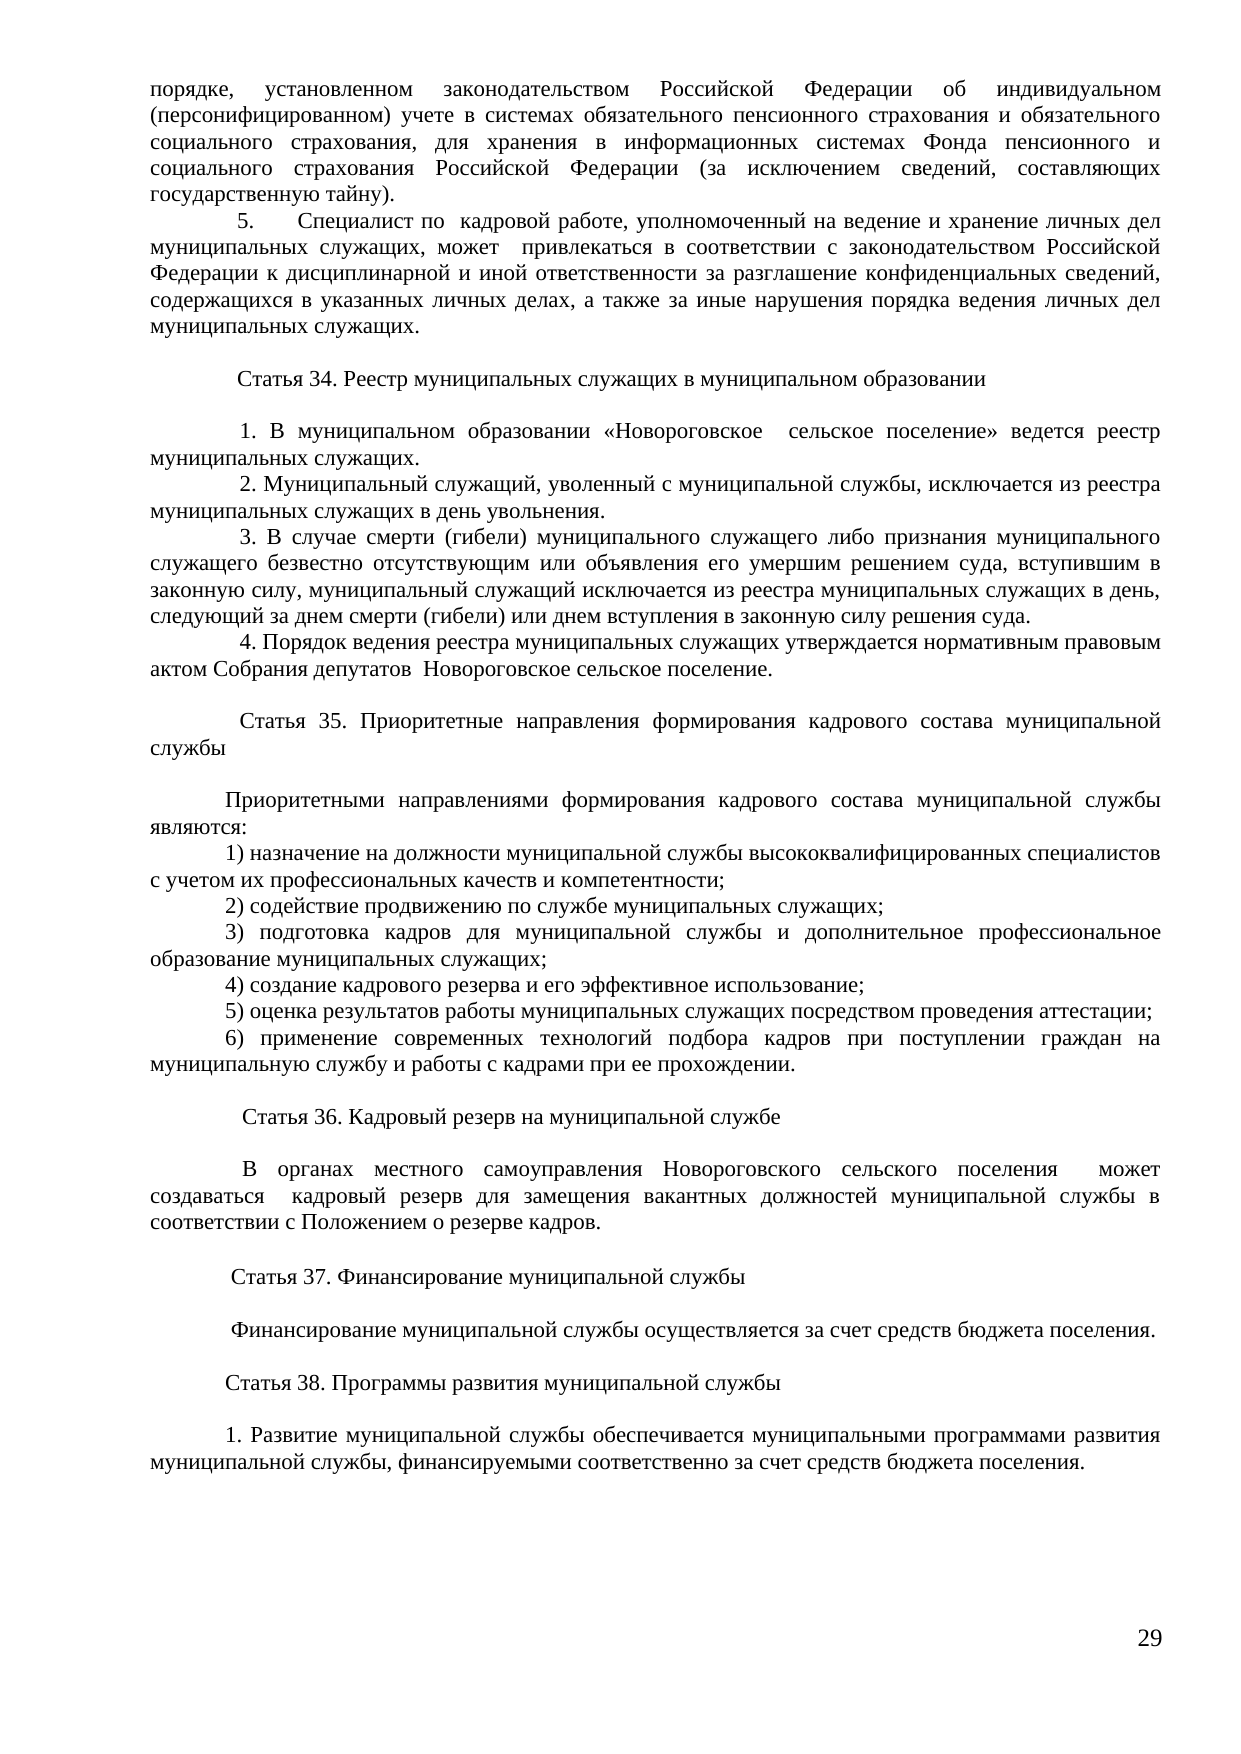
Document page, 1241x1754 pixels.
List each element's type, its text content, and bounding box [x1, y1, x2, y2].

text 1) назначение на должности муниципальной службы высококвалифицированных специалистов с учетом их профессиональных качеств и компетентности; [150, 839, 1162, 892]
text 3. В случае смерти (гибели) муниципального служащего либо признания муниципального служащего безвестно отсутствующим или объявления его умершим решением суда, вступившим в законную силу, муниципальный служащий исключается из реестра муниципальных служащих в день, следующий за днем смерти (гибели) или днем вступления в законную силу решения суда. [150, 523, 1162, 628]
text Приоритетными направлениями формирования кадрового состава муниципальной службы являются: [150, 787, 1162, 839]
text 3) подготовка кадров для муниципальной службы и дополнительное профессиональное образование муниципальных служащих; [150, 918, 1162, 971]
text 2) содействие продвижению по службе муниципальных служащих; [150, 892, 1162, 918]
text Статья 34. Реестр муниципальных служащих в муниципальном образовании [150, 365, 1162, 391]
text 5) оценка результатов работы муниципальных служащих посредством проведения аттестации; [150, 997, 1162, 1024]
text Статья 37. Финансирование муниципальной службы [150, 1263, 1162, 1290]
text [150, 75, 1162, 207]
text В органах местного самоуправления Новороговского сельского поселения может создаваться кадровый резерв для замещения вакантных должностей муниципальной службы в соответствии с Положением о резерве кадров. [150, 1156, 1162, 1234]
text Финансирование муниципальной службы осуществляется за счет средств бюджета поселения. [150, 1316, 1162, 1342]
text 6) применение современных технологий подбора кадров при поступлении граждан на муниципальную службу и работы с кадрами при ее прохождении. [150, 1024, 1162, 1076]
text 4) создание кадрового резерва и его эффективное использование; [150, 971, 1162, 997]
text Статья 38. Программы развития муниципальной службы [150, 1369, 1162, 1395]
text 1. Развитие муниципальной службы обеспечивается муниципальными программами развития муниципальной службы, финансируемыми соответственно за счет средств бюджета поселения. [150, 1421, 1162, 1474]
text Статья 36. Кадровый резерв на муниципальной службе [150, 1103, 1162, 1129]
text Статья 35. Приоритетные направления формирования кадрового состава муниципальной службы [150, 707, 1162, 760]
text 1. В муниципальном образовании «Новороговское сельское поселение» ведется реестр муниципальных служащих. [150, 418, 1162, 470]
text 4. Порядок ведения реестра муниципальных служащих утверждается нормативным правовым актом Собрания депутатов Новороговское сельское поселение. [150, 628, 1162, 681]
text 2. Муниципальный служащий, уволенный с муниципальной службы, исключается из реестра муниципальных служащих в день увольнения. [150, 470, 1162, 523]
text 5. Специалист по кадровой работе, уполномоченный на ведение и хранение личных дел муниципальных служащих, может привлекаться в соответствии с законодательством Российской Федерации к дисциплинарной и иной ответственности за разглашение конфиденциальных сведений, содержащихся в указанных личных делах, а также за иные нарушения порядка ведения личных дел муниципальных служащих. [150, 207, 1162, 338]
